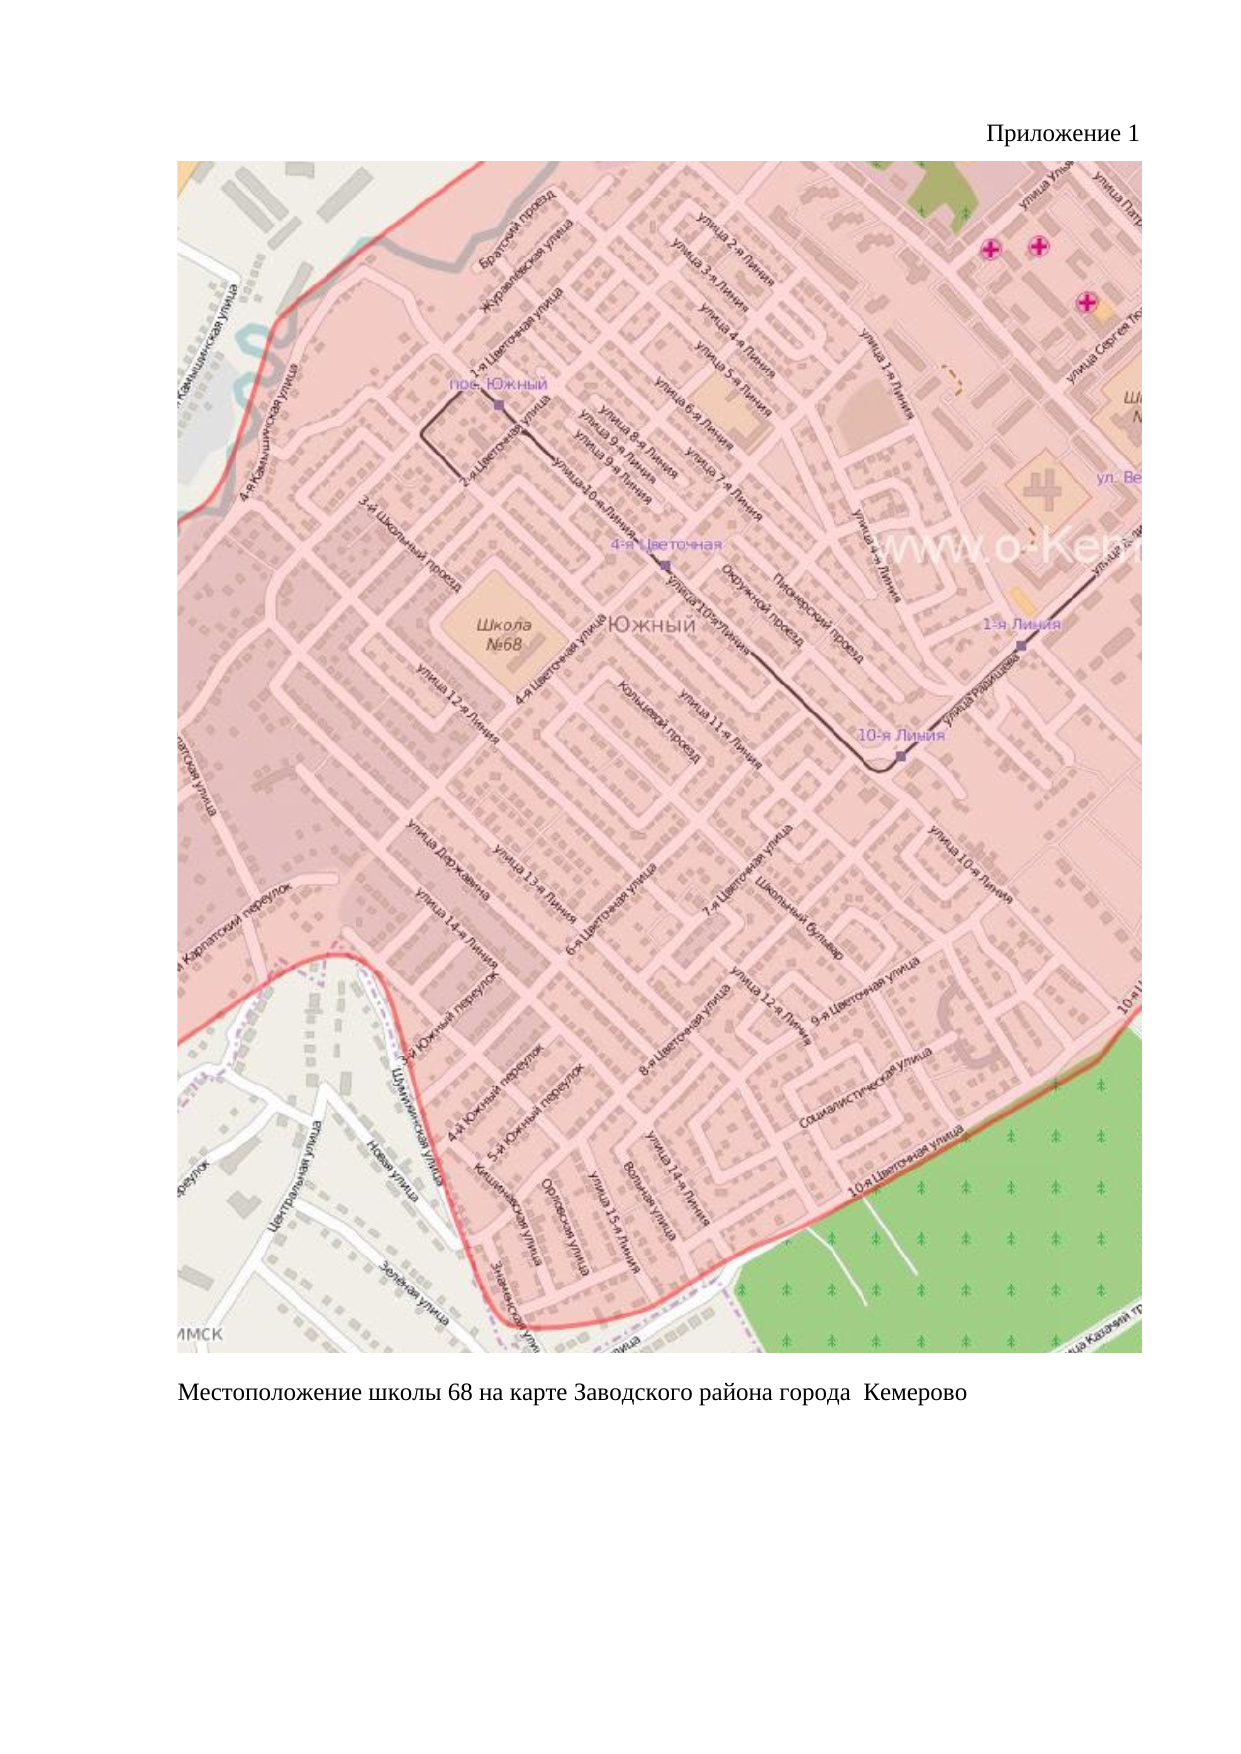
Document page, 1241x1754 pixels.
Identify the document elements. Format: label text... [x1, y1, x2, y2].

list Приложение 1 [226, 118, 1140, 147]
text Местоположение школы 68 на карте Заводского района города Кемерово [177, 1377, 1152, 1406]
picture [177, 161, 1142, 1353]
